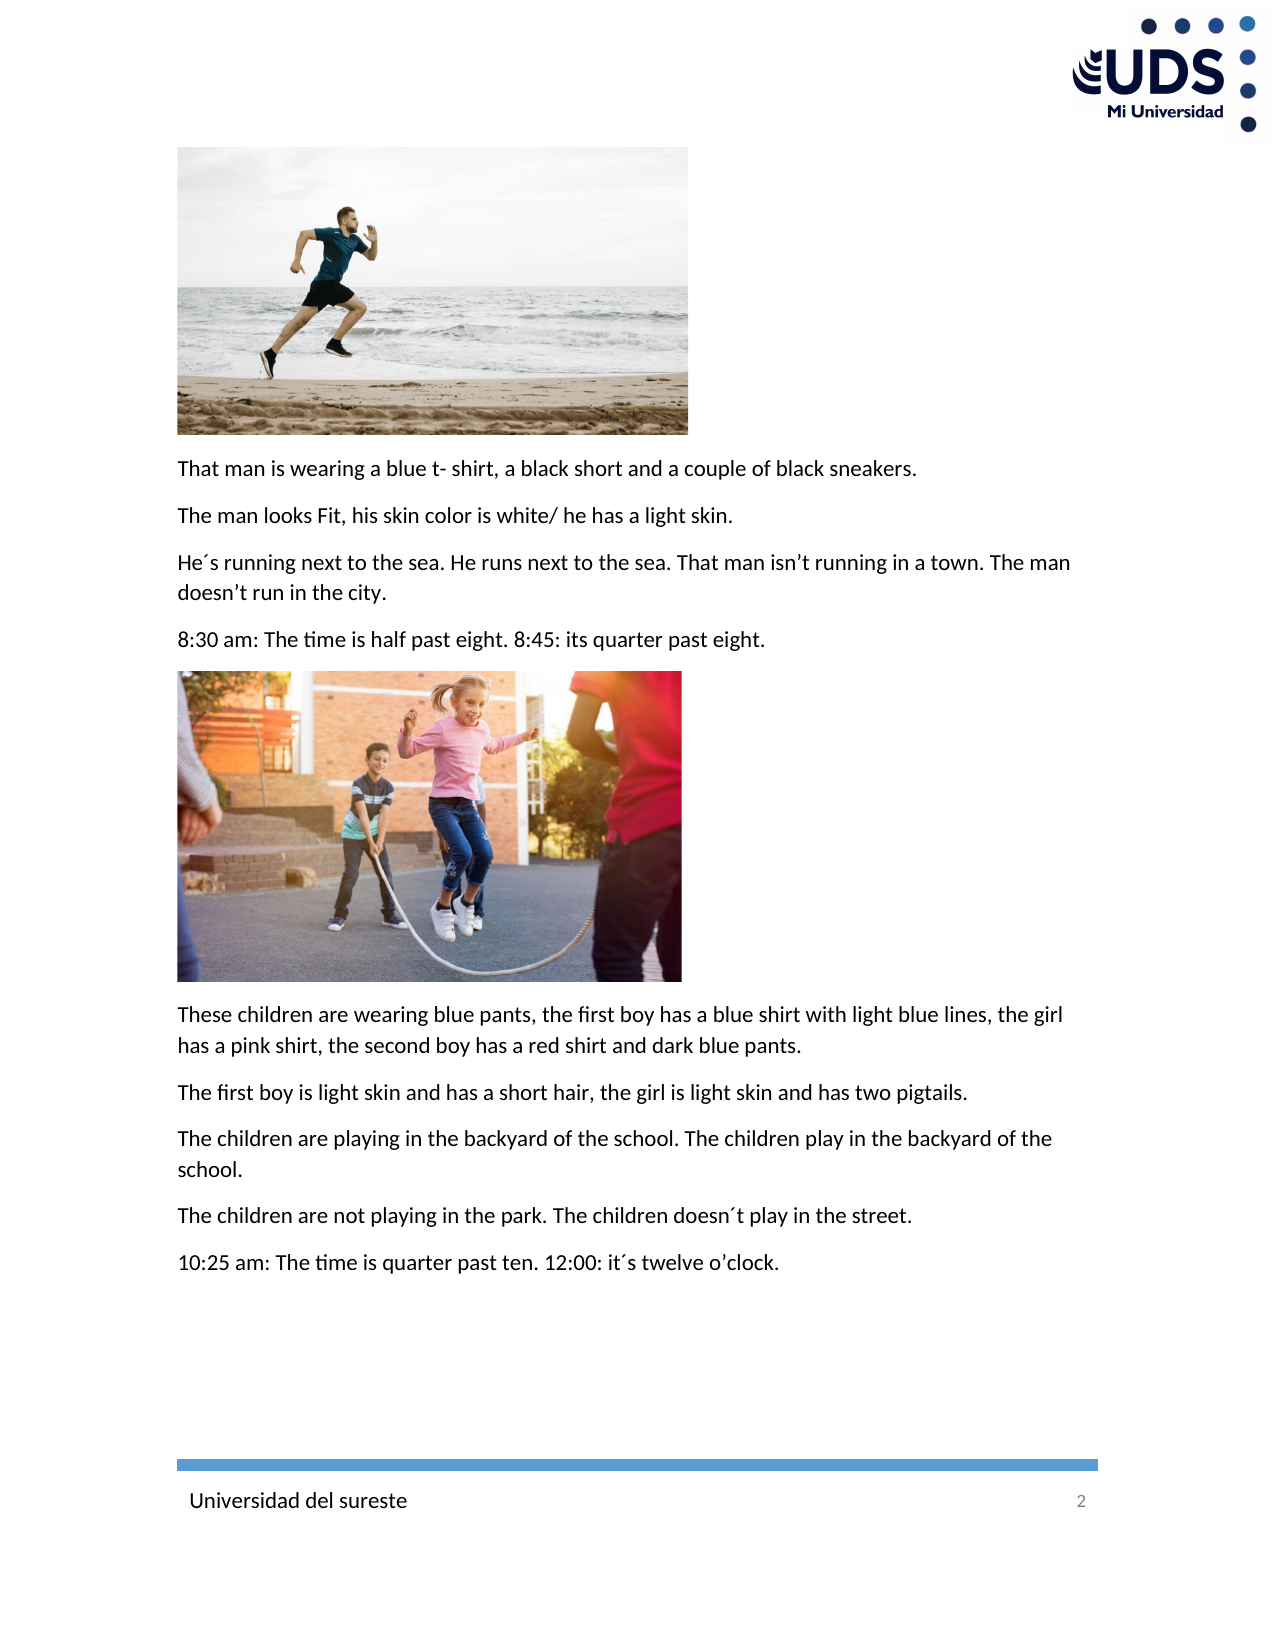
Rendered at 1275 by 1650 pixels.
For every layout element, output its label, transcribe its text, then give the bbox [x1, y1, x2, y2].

text That man is wearing a blue t- shirt, a black short and a couple of black sneakers. [177, 454, 1098, 482]
text The first boy is light skin and has a short hair, the girl is light skin and has two pigtails. [177, 1078, 1098, 1106]
picture [1071, 2, 1272, 146]
text 8:30 am: The time is half past eight. 8:45: its quarter past eight. [177, 625, 1098, 653]
text The children are not playing in the park. The children doesn´t play in the street. [177, 1202, 1098, 1230]
text The man looks Fit, his skin color is white/ he has a light skin. [177, 501, 1098, 529]
picture [177, 671, 682, 982]
text 10:25 am: The time is quarter past ten. 12:00: it´s twelve o’clock. [177, 1248, 1098, 1277]
text These children are wearing blue pants, the first boy has a blue shirt with light blue lines, the girl has a pink shirt, the second boy has a red shirt and dark blue pants. [177, 1001, 1098, 1059]
picture [177, 147, 689, 435]
text The children are playing in the backyard of the school. The children play in the backyard of the school. [177, 1124, 1098, 1183]
text He´s running next to the sea. He runs next to the sea. That man isn’t running in a town. The man doesn’t run in the city. [177, 548, 1098, 606]
